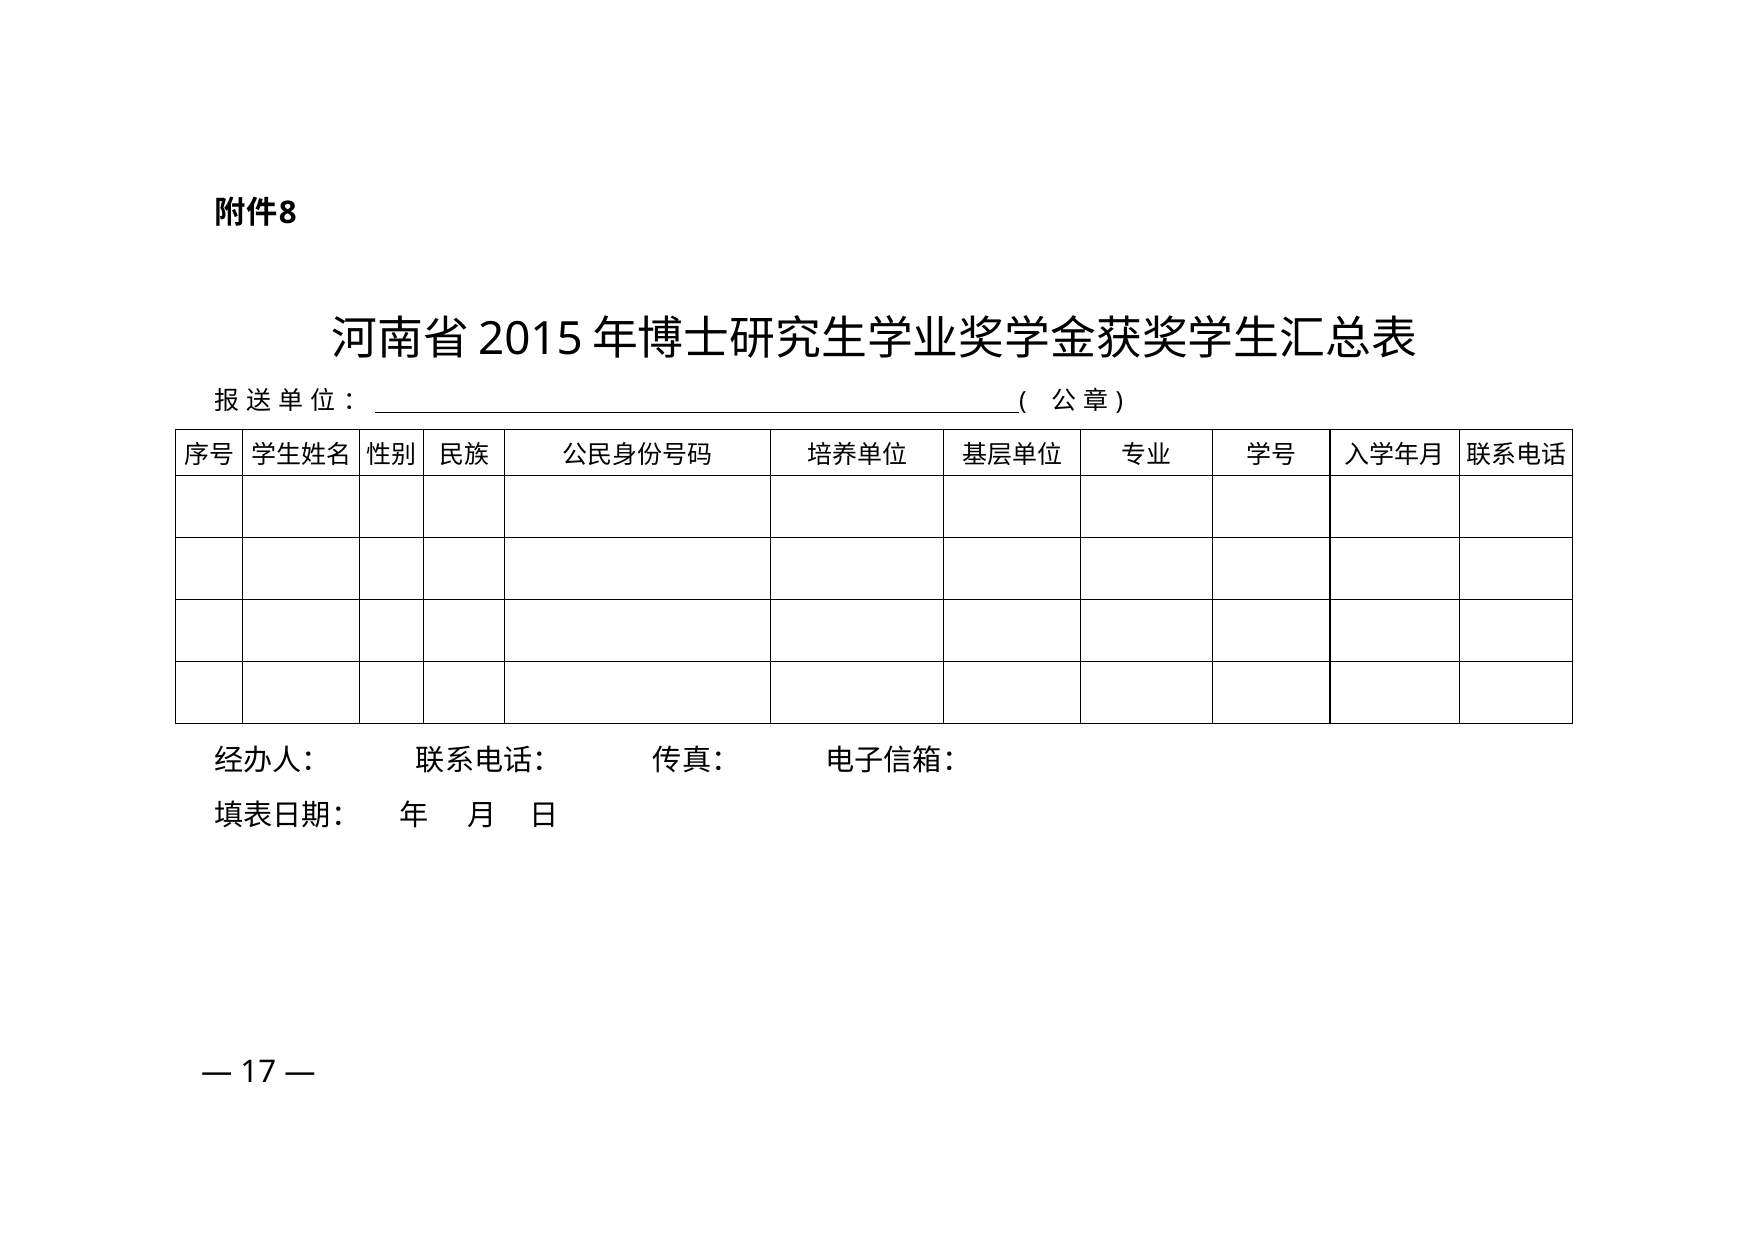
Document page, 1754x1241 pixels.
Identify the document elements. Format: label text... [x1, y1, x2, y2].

table_cell [360, 476, 423, 537]
table_cell [1081, 600, 1212, 661]
table_cell [1331, 600, 1459, 661]
text 经办人： 联系电话： 传真： 电子信箱： [214, 737, 1534, 779]
table_cell [176, 662, 242, 723]
table_header 培养单位 [771, 430, 943, 474]
table_cell [1213, 476, 1329, 537]
table_cell [1331, 538, 1459, 599]
table_cell [1460, 662, 1572, 723]
table_header 民族 [424, 430, 504, 474]
table_cell [771, 538, 943, 599]
table_cell [176, 538, 242, 599]
table_cell [243, 600, 359, 661]
table_cell [1460, 476, 1572, 537]
table_cell [424, 476, 504, 537]
text 附件8 [214, 179, 1534, 240]
table_cell [1213, 600, 1329, 661]
table_cell [1460, 600, 1572, 661]
table_header 学号 [1213, 430, 1329, 474]
table_cell [1213, 538, 1329, 599]
table_cell [771, 662, 943, 723]
table_cell [243, 662, 359, 723]
table_header 公民身份号码 [505, 430, 770, 474]
table_cell [944, 600, 1080, 661]
table_cell [360, 662, 423, 723]
table_cell [243, 538, 359, 599]
table_cell [176, 476, 242, 537]
table_cell [360, 600, 423, 661]
table_cell [1331, 476, 1459, 537]
table_cell [243, 476, 359, 537]
table_cell [944, 662, 1080, 723]
table_cell [1081, 476, 1212, 537]
table_cell [424, 662, 504, 723]
text 河南省2015年博士研究生学业奖学金获奖学生汇总表 [214, 302, 1534, 368]
table_cell [944, 476, 1080, 537]
table_cell [771, 600, 943, 661]
table_cell [424, 538, 504, 599]
table_cell [1081, 538, 1212, 599]
table_header 专业 [1081, 430, 1212, 474]
table_cell [505, 662, 770, 723]
table_header 序号 [176, 430, 242, 474]
table_cell [1331, 662, 1459, 723]
table_cell [505, 538, 770, 599]
table_header 入学年月 [1331, 430, 1459, 474]
table_cell [505, 476, 770, 537]
text 填表日期： 年 月 日 [214, 792, 1534, 834]
table_cell [360, 538, 423, 599]
table_cell [1460, 538, 1572, 599]
table_header 学生姓名 [243, 430, 359, 474]
table_cell [176, 600, 242, 661]
table_cell [424, 600, 504, 661]
table_cell [505, 600, 770, 661]
table_cell [771, 476, 943, 537]
table_cell [1213, 662, 1329, 723]
text 报送单位： (公章) [214, 368, 1534, 429]
table_cell [944, 538, 1080, 599]
table_header 性别 [360, 430, 423, 474]
table_cell [1081, 662, 1212, 723]
table_header 基层单位 [944, 430, 1080, 474]
table_header 联系电话 [1460, 430, 1572, 474]
